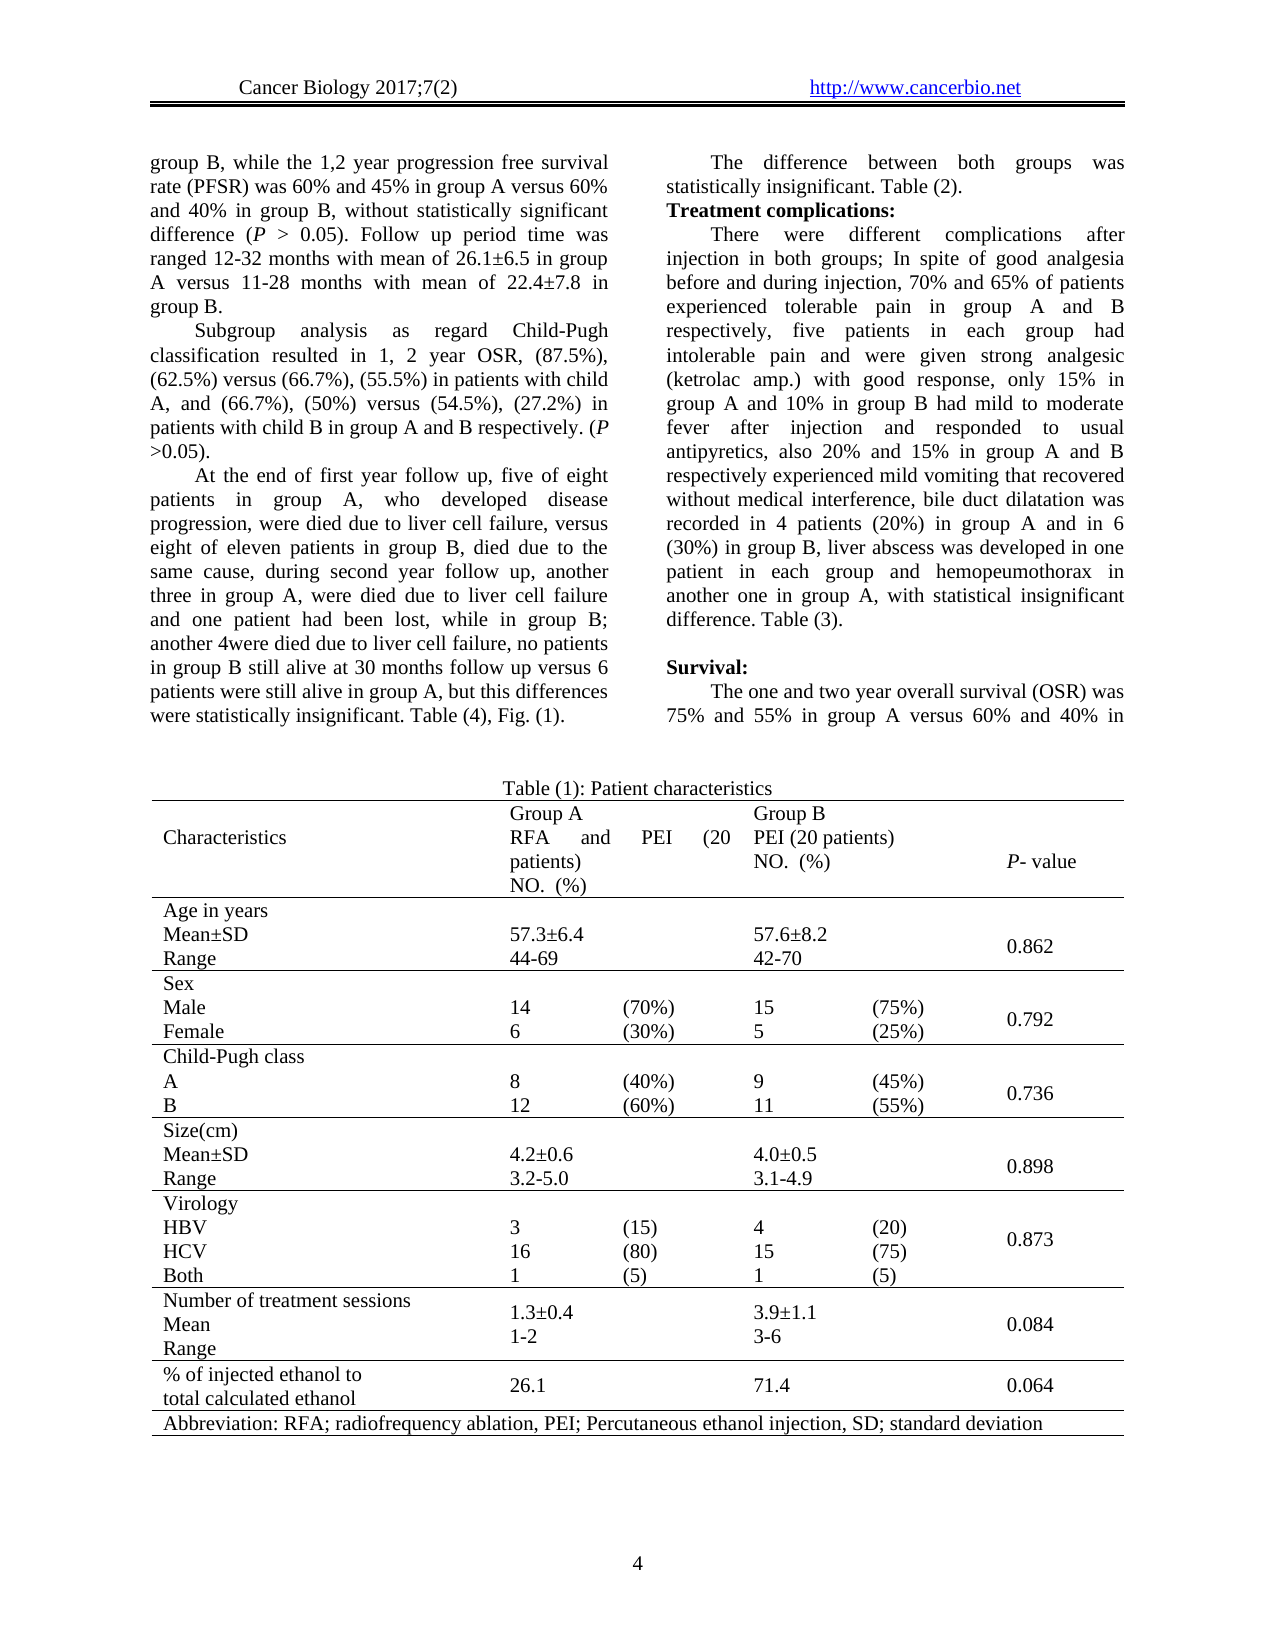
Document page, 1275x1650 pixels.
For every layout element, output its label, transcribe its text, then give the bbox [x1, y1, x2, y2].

text At the end of first year follow up, five of eight patients in group A, who developed disease progression, were died due to liver cell failure, versus eight of eleven patients in group B, died due to the same cause, during second year follow up, another three in group A, were died due to liver cell failure and one patient had been lost, while in group B; another 4were died due to liver cell failure, no patients in group B still alive at 30 months follow up versus 6 patients were still alive in group A, but this differences were statistically insignificant. Table (4), Fig. (1). [150, 463, 609, 727]
text The one and two year overall survival (OSR) was 75% and 55% in group A versus 60% and 40% in group B, while the 1,2 year progression free survival rate (PFSR) was 60% and 45% in group A versus 60% and 40% in group B, without statistically significant difference (P > 0.05). Follow up period time was ranged 12-32 months with mean of 26.1±6.5 in group A versus 11-28 months with mean of 22.4±7.8 in group B. [150, 150, 609, 318]
text The difference between both groups was statistically insignificant. Table (2). [666, 150, 1125, 198]
text Table (1): Patient characteristics [150, 776, 1125, 800]
table_cell 4.2±0.6 3.2-5.0 [498, 1118, 742, 1190]
table_cell 26.1 [498, 1361, 742, 1409]
table_cell (20) (75) (5) [861, 1191, 995, 1287]
table_cell Child-Pugh class A B [152, 1045, 498, 1117]
table_cell (75%) (25%) [861, 971, 995, 1043]
text Survival: [666, 655, 1125, 679]
table_cell 8 12 [498, 1045, 611, 1117]
table_cell (45%) (55%) [861, 1045, 995, 1117]
text There were different complications after injection in both groups; In spite of good analgesia before and during injection, 70% and 65% of patients experienced tolerable pain in group A and B respectively, five patients in each group had intolerable pain and were given strong analgesic (ketrolac amp.) with good response, only 15% in group A and 10% in group B had mild to moderate fever after injection and responded to usual antipyretics, also 20% and 15% in group A and B respectively experienced mild vomiting that recovered without medical interference, bile duct dilatation was recorded in 4 patients (20%) in group A and in 6 (30%) in group B, liver abscess was developed in one patient in each group and hemopeumothorax in another one in group A, with statistical insignificant difference. Table (3). [666, 222, 1125, 631]
table_cell Sex Male Female [152, 971, 498, 1043]
table_cell 0.792 [995, 971, 1123, 1043]
table_cell 57.6±8.2 42-70 [742, 898, 995, 970]
table_cell 14 6 [498, 971, 611, 1043]
table_cell 1.3±0.4 1-2 [498, 1288, 742, 1360]
table_header P- value [995, 801, 1123, 897]
table_cell (70%) (30%) [611, 971, 742, 1043]
table_cell 0.898 [995, 1118, 1123, 1190]
table_cell 0.862 [995, 898, 1123, 970]
table_cell 71.4 [742, 1361, 995, 1409]
table_cell (40%) (60%) [611, 1045, 742, 1117]
table_cell 15 5 [742, 971, 861, 1043]
table_header Characteristics [152, 801, 498, 897]
table_cell 4.0±0.5 3.1-4.9 [742, 1118, 995, 1190]
table_cell 57.3±6.4 44-69 [498, 898, 742, 970]
table_cell Virology HBV HCV Both [152, 1191, 498, 1287]
table_cell Size(cm) Mean±SD Range [152, 1118, 498, 1190]
table_cell 4 15 1 [742, 1191, 861, 1287]
table_cell (15) (80) (5) [611, 1191, 742, 1287]
table_cell Abbreviation: RFA; radiofrequency ablation, PEI; Percutaneous ethanol injection, SD; standard deviation [152, 1411, 1123, 1435]
table_cell Number of treatment sessions Mean Range [152, 1288, 498, 1360]
table_cell 9 11 [742, 1045, 861, 1117]
table_cell Age in years Mean±SD Range [152, 898, 498, 970]
table_cell 0.064 [995, 1361, 1123, 1409]
table_header Group A RFA and PEI (20 patients) NO. (%) [498, 801, 742, 897]
table_cell 0.084 [995, 1288, 1123, 1360]
text Subgroup analysis as regard Child-Pugh classification resulted in 1, 2 year OSR, (87.5%), (62.5%) versus (66.7%), (55.5%) in patients with child A, and (66.7%), (50%) versus (54.5%), (27.2%) in patients with child B in group A and B respectively. (P >0.05). [150, 318, 609, 463]
table_header Group B PEI (20 patients) NO. (%) [742, 801, 995, 897]
table_cell 3.9±1.1 3-6 [742, 1288, 995, 1360]
table_cell % of injected ethanol to total calculated ethanol [152, 1361, 498, 1409]
text Treatment complications: [666, 198, 1125, 222]
table_cell 0.873 [995, 1191, 1123, 1287]
table_cell 0.736 [995, 1045, 1123, 1117]
table_cell 3 16 1 [498, 1191, 611, 1287]
